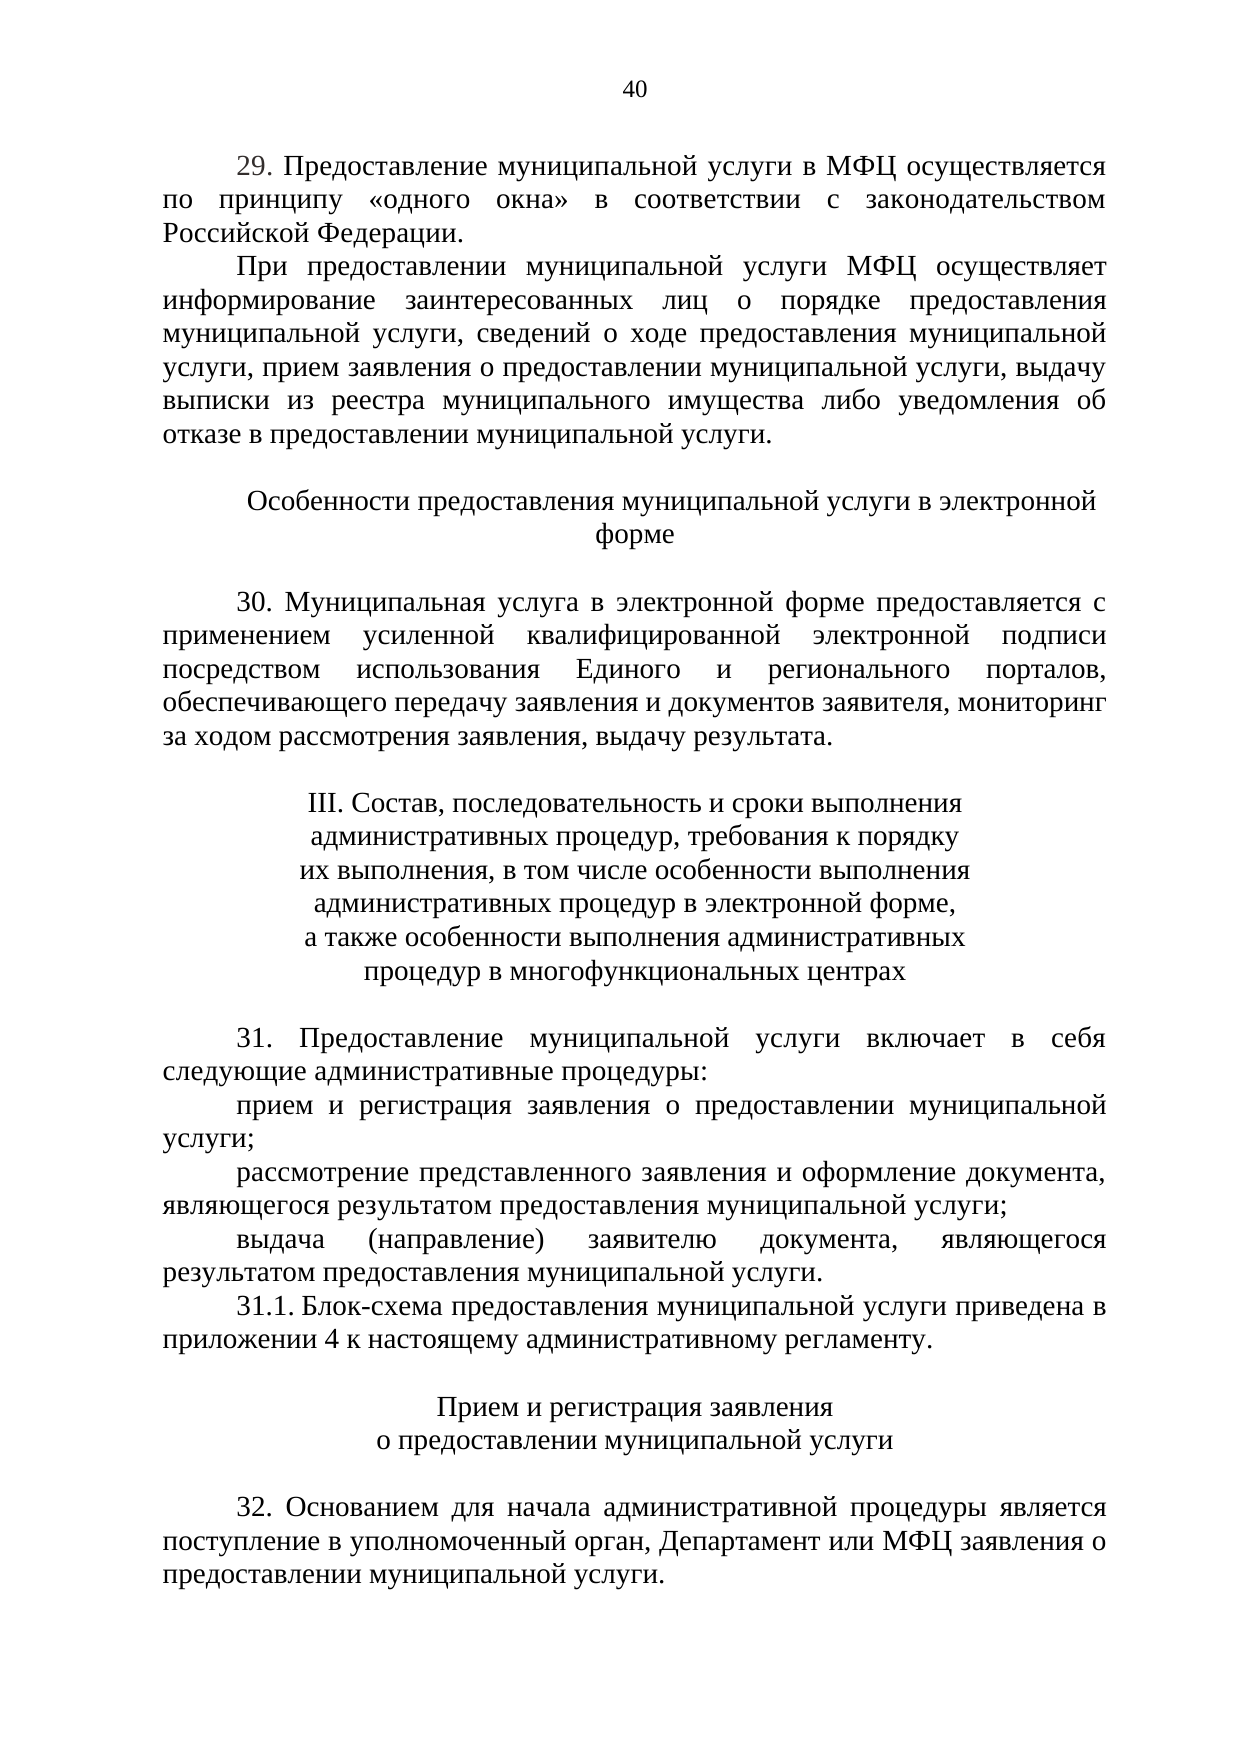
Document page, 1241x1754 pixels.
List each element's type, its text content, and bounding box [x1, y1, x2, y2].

text административных процедур, требования к порядку [162, 818, 1107, 852]
text а также особенности выполнения административных [162, 919, 1107, 953]
text административных процедур в электронной форме, [162, 886, 1107, 919]
text рассмотрение представленного заявления и оформление документа, являющегося результатом предоставления муниципальной услуги; [162, 1154, 1107, 1221]
text их выполнения, в том числе особенности выполнения [162, 852, 1107, 886]
text прием и регистрация заявления о предоставлении муниципальной услуги; [162, 1087, 1107, 1154]
text При предоставлении муниципальной услуги МФЦ осуществляет информирование заинтересованных лиц о порядке предоставления муниципальной услуги, сведений о ходе предоставления муниципальной услуги, прием заявления о предоставлении муниципальной услуги, выдачу выписки из реестра муниципального имущества либо уведомления об отказе в предоставлении муниципальной услуги. [162, 248, 1107, 449]
text 29. Предоставление муниципальной услуги в МФЦ осуществляется по принципу «одного окна» в соответствии с законодательством Российской Федерации. [162, 148, 1107, 248]
text выдача (направление) заявителю документа, являющегося результатом предоставления муниципальной услуги. [162, 1221, 1107, 1288]
text III. Состав, последовательность и сроки выполнения [162, 785, 1107, 818]
text 31.1. Блок-схема предоставления муниципальной услуги приведена в приложении 4 к настоящему административному регламенту. [162, 1288, 1107, 1355]
text Прием и регистрация заявления [162, 1389, 1107, 1422]
text 32. Основанием для начала административной процедуры является поступление в уполномоченный орган, Департамент или МФЦ заявления о предоставлении муниципальной услуги. [162, 1489, 1107, 1590]
text Особенности предоставления муниципальной услуги в электронной форме [162, 483, 1107, 550]
text о предоставлении муниципальной услуги [162, 1422, 1107, 1456]
text процедур в многофункциональных центрах [162, 953, 1107, 986]
text 30. Муниципальная услуга в электронной форме предоставляется с применением усиленной квалифицированной электронной подписи посредством использования Единого и регионального порталов, обеспечивающего передачу заявления и документов заявителя, мониторинг за ходом рассмотрения заявления, выдачу результата. [162, 584, 1107, 751]
text 31. Предоставление муниципальной услуги включает в себя следующие административные процедуры: [162, 1020, 1107, 1087]
